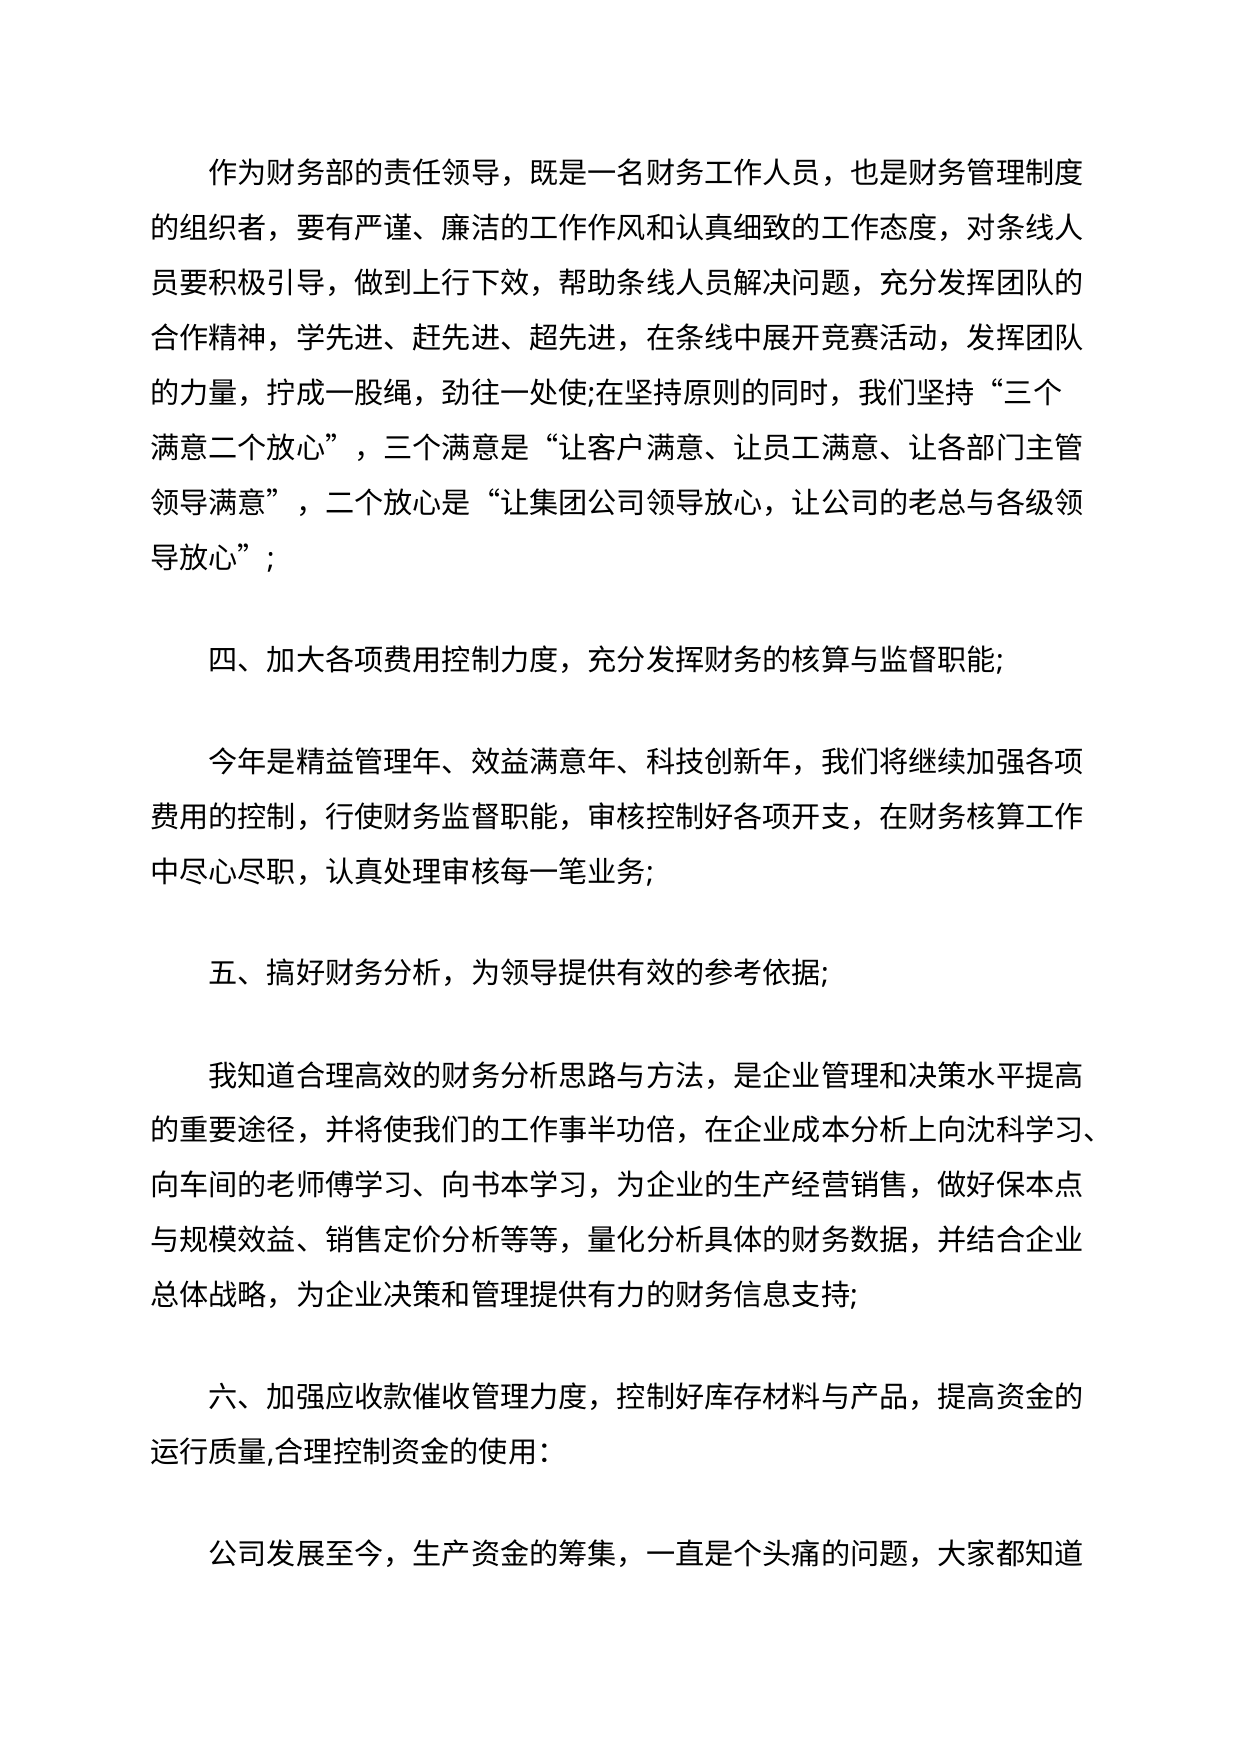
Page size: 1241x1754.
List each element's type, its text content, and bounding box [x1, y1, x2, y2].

text 我知道合理高效的财务分析思路与方法，是企业管理和决策水平提高的重要途径，并将使我们的工作事半功倍，在企业成本分析上向沈科学习、向车间的老师傅学习、向书本学习，为企业的生产经营销售，做好保本点与规模效益、销售定价分析等等，量化分析具体的财务数据，并结合企业总体战略，为企业决策和管理提供有力的财务信息支持; [150, 1052, 1090, 1314]
text 作为财务部的责任领导，既是一名财务工作人员，也是财务管理制度的组织者，要有严谨、廉洁的工作作风和认真细致的工作态度，对条线人员要积极引导，做到上行下效，帮助条线人员解决问题，充分发挥团队的合作精神，学先进、赶先进、超先进，在条线中展开竞赛活动，发挥团队的力量，拧成一股绳，劲往一处使;在坚持原则的同时，我们坚持“三个满意二个放心”，三个满意是“让客户满意、让员工满意、让各部门主管领导满意”，二个放心是“让集团公司领导放心，让公司的老总与各级领导放心”; [150, 150, 1090, 577]
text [150, 1531, 1090, 1573]
text 今年是精益管理年、效益满意年、科技创新年，我们将继续加强各项费用的控制，行使财务监督职能，审核控制好各项开支，在财务核算工作中尽心尽职，认真处理审核每一笔业务; [150, 738, 1090, 891]
text 六、加强应收款催收管理力度，控制好库存材料与产品，提高资金的运行质量,合理控制资金的使用： [150, 1374, 1090, 1471]
text 四、加大各项费用控制力度，充分发挥财务的核算与监督职能; [150, 636, 1090, 679]
text 五、搞好财务分析，为领导提供有效的参考依据; [150, 950, 1090, 992]
